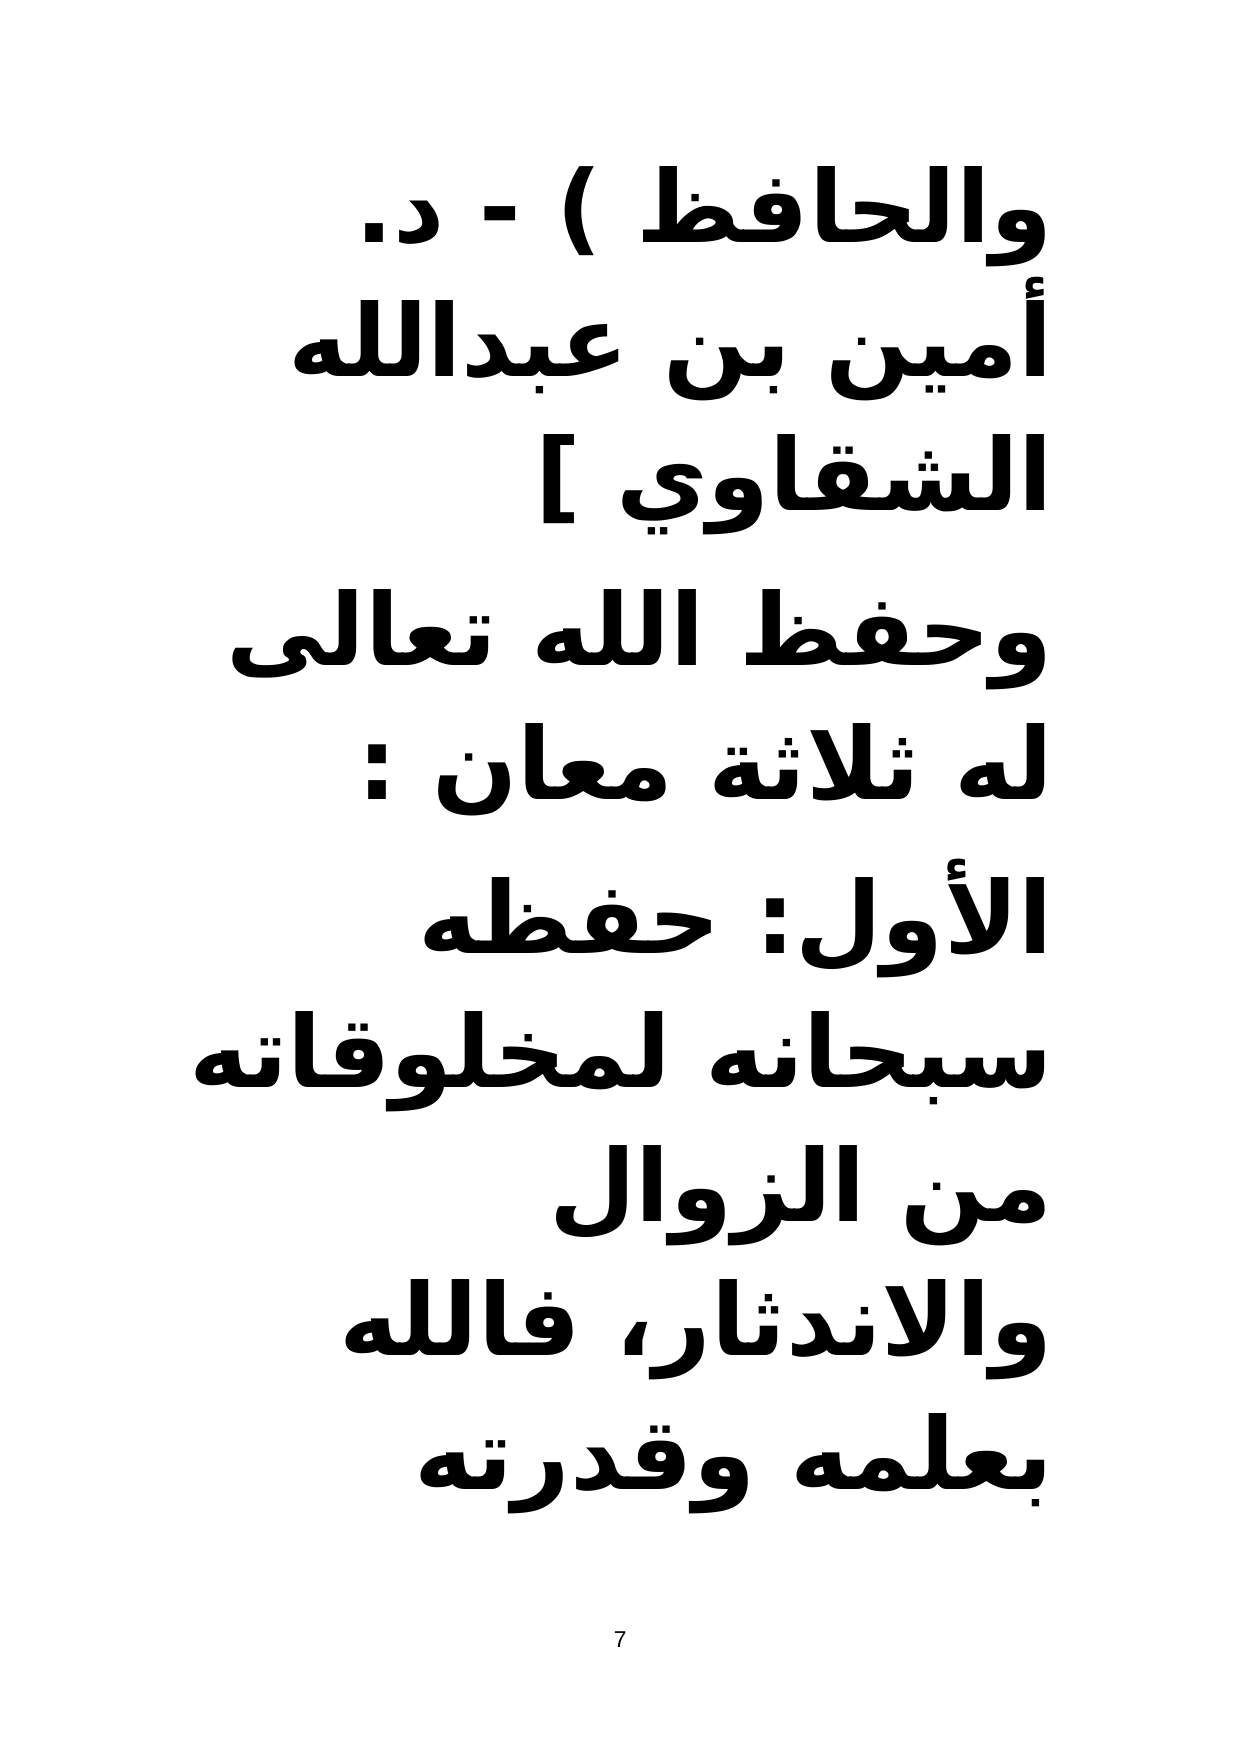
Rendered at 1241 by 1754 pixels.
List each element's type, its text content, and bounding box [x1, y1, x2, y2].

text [187, 150, 1053, 534]
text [187, 861, 1053, 1513]
text وحفظ الله تعالى له ثلاثة معان : [187, 572, 1053, 823]
